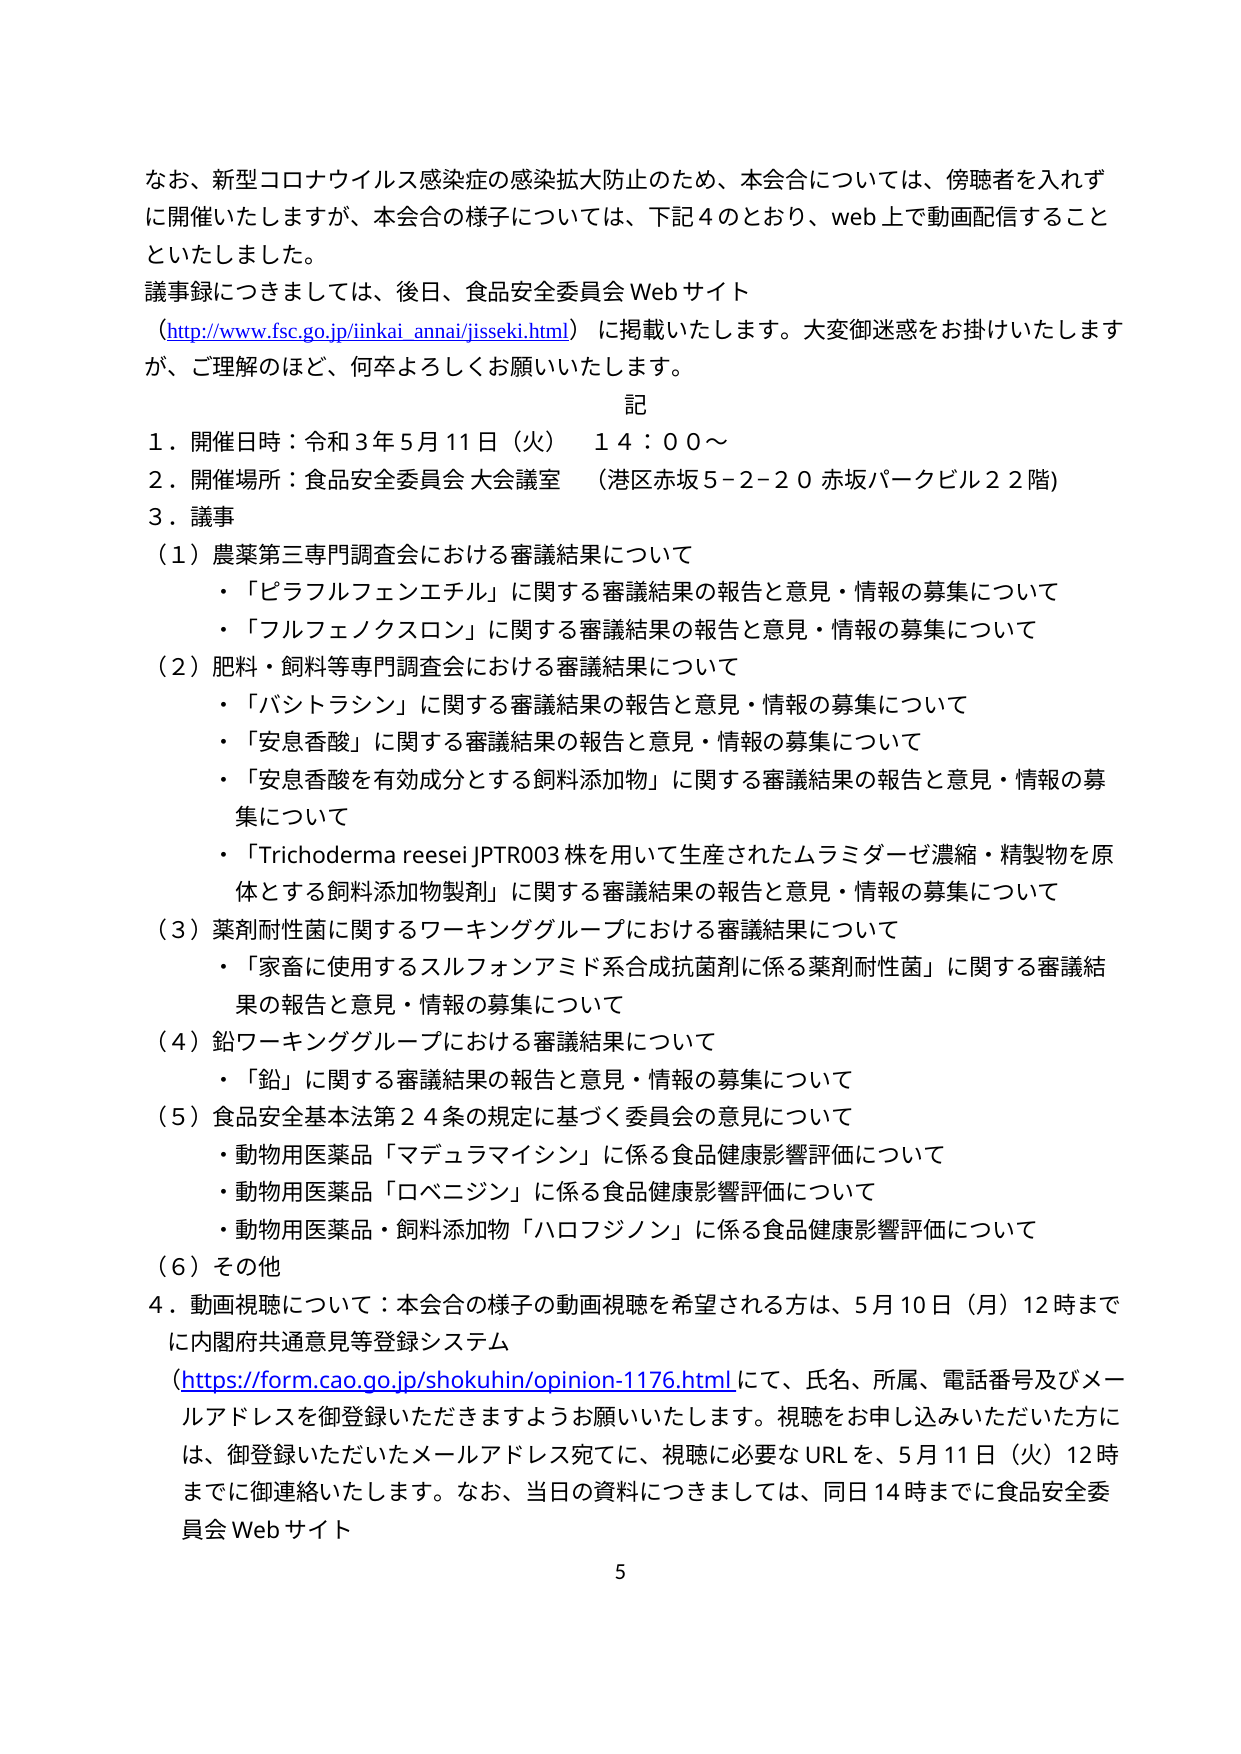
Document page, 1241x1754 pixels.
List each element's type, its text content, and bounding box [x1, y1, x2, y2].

text 議事録につきましては、後日、食品安全委員会Webサイト [144, 272, 1128, 310]
text ２．開催場所：食品安全委員会 大会議室 （港区赤坂５−２−２０ 赤坂パークビル２２階) [144, 460, 1128, 497]
text ・動物用医薬品「マデュラマイシン」に係る食品健康影響評価について [144, 1135, 1128, 1172]
text ・「家畜に使用するスルフォンアミド系合成抗菌剤に係る薬剤耐性菌」に関する審議結果の報告と意見・情報の募集について [144, 947, 1128, 1022]
text ・「安息香酸を有効成分とする飼料添加物」に関する審議結果の報告と意見・情報の募集について [144, 760, 1128, 835]
text ・動物用医薬品・飼料添加物「ハロフジノン」に係る食品健康影響評価について [144, 1210, 1128, 1247]
text ４．動画視聴について：本会合の様子の動画視聴を希望される方は、5月10日（月）12時までに内閣府共通意見等登録システム [144, 1285, 1128, 1360]
text ・「Trichoderma reesei JPTR003株を用いて生産されたムラミダーゼ濃縮・精製物を原体とする飼料添加物製剤」に関する審議結果の報告と意見・情報の募集について [144, 835, 1128, 910]
text （https://form.cao.go.jp/shokuhin/opinion-1176.htmlにて、氏名、所属、電話番号及びメールアドレスを御登録いただきますようお願いいたします。視聴をお申し込みいただいた方には、御登録いただいたメールアドレス宛てに、視聴に必要なURLを、5月11日（火）12時までに御連絡いたします。なお、当日の資料につきましては、同日14時までに食品安全委員会Webサイト [158, 1360, 1128, 1547]
text ３．議事 [144, 497, 1128, 535]
text （２）肥料・飼料等専門調査会における審議結果について [144, 647, 1128, 685]
text ・「鉛」に関する審議結果の報告と意見・情報の募集について [144, 1060, 1128, 1097]
text （http://www.fsc.go.jp/iinkai_annai/jisseki.html） に掲載いたします。大変御迷惑をお掛けいたしますが、ご理解のほど、何卒よろしくお願いいたします。 [144, 310, 1128, 385]
text （６）その他 [144, 1247, 1128, 1285]
text １．開催日時：令和3年5月11日（火） １４：００〜 [144, 422, 1128, 460]
text （４）鉛ワーキンググループにおける審議結果について [144, 1022, 1128, 1060]
text 記 [144, 385, 1128, 422]
text （３）薬剤耐性菌に関するワーキンググループにおける審議結果について [144, 910, 1128, 947]
text ・「フルフェノクスロン」に関する審議結果の報告と意見・情報の募集について [144, 610, 1128, 647]
text なお、新型コロナウイルス感染症の感染拡大防止のため、本会合については、傍聴者を入れずに開催いたしますが、本会合の様子については、下記４のとおり、web上で動画配信することといたしました。 [144, 160, 1128, 272]
text ・「バシトラシン」に関する審議結果の報告と意見・情報の募集について [144, 685, 1128, 722]
text ・動物用医薬品「ロベニジン」に係る食品健康影響評価について [144, 1172, 1128, 1210]
text ・「ピラフルフェンエチル」に関する審議結果の報告と意見・情報の募集について [144, 572, 1128, 610]
text ・「安息香酸」に関する審議結果の報告と意見・情報の募集について [144, 722, 1128, 760]
text （１）農薬第三専門調査会における審議結果について [144, 535, 1128, 572]
text （５）食品安全基本法第２４条の規定に基づく委員会の意見について [144, 1097, 1128, 1135]
